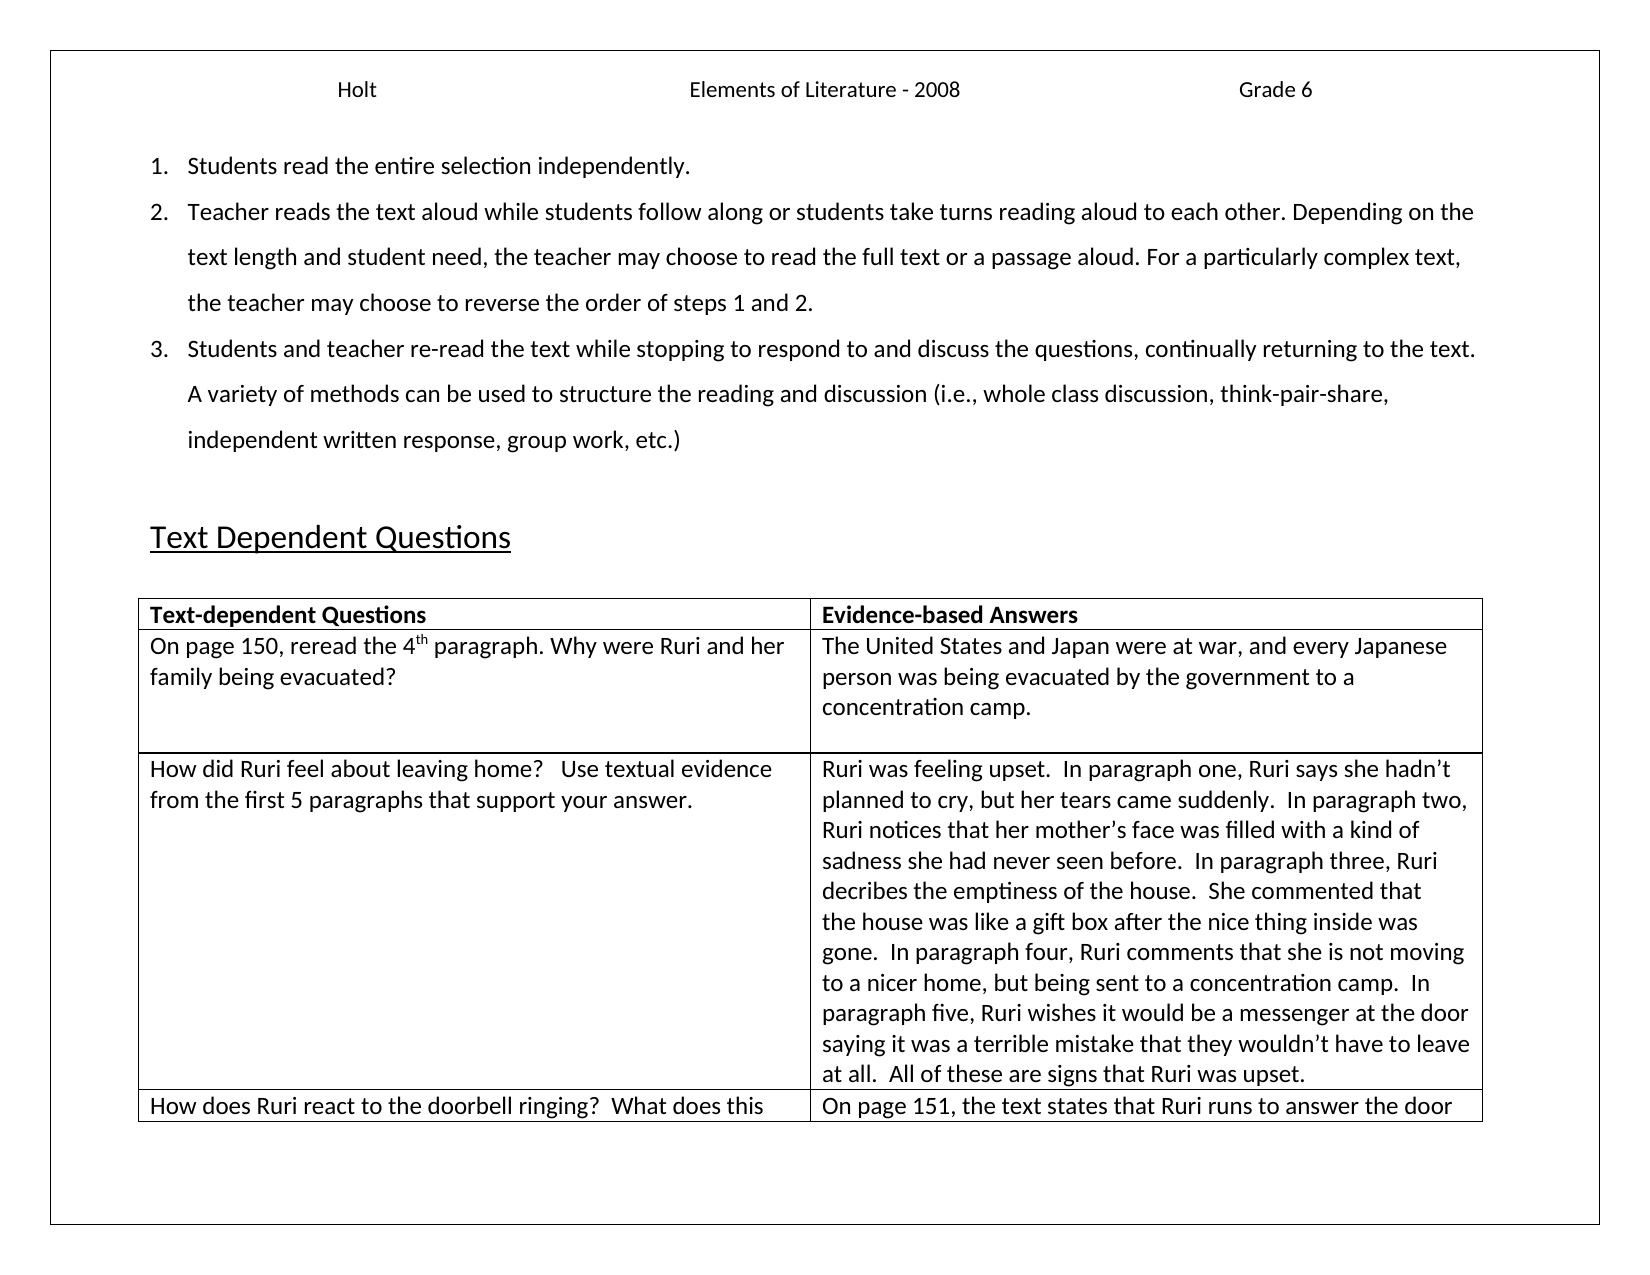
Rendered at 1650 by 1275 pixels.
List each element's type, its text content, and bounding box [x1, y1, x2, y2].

table_header Evidence-based Answers [811, 599, 1482, 629]
table_cell Ruri was feeling upset. In paragraph one, Ruri says she hadn’t planned to cry, but her tears came suddenly. In paragraph two, Ruri notices that her mother’s face was filled with a kind of sadness she had never seen before. In paragraph three, Ruri decribes the emptiness of the house. She commented that the house was like a gift box after the nice thing inside was gone. In paragraph four, Ruri comments that she is not moving to a nicer home, but being sent to a concentration camp. In paragraph five, Ruri wishes it would be a messenger at the door saying it was a terrible mistake that they wouldn’t have to leave at all. All of these are signs that Ruri was upset. [811, 754, 1482, 1089]
table_cell On page 150, reread the 4th paragraph. Why were Ruri and her family being evacuated? [139, 630, 810, 752]
table_header Text-dependent Questions [139, 599, 810, 629]
text Text Dependent Questions [150, 516, 1500, 557]
table_cell How did Ruri feel about leaving home? Use textual evidence from the first 5 paragraphs that support your answer. [139, 754, 810, 1089]
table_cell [139, 1090, 810, 1121]
list Students read the entire selection independently. [150, 150, 1500, 181]
list Teacher reads the text aloud while students follow along or students take turns reading aloud to each other. Depending on the text length and student need, the teacher may choose to read the full text or a passage aloud. For a particularly complex text, the teacher may choose to reverse the order of steps 1 and 2. [150, 196, 1500, 318]
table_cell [811, 1090, 1482, 1121]
table_cell The United States and Japan were at war, and every Japanese person was being evacuated by the government to a concentration camp. [811, 630, 1482, 752]
list Students and teacher re-read the text while stopping to respond to and discuss the questions, continually returning to the text. A variety of methods can be used to structure the reading and discussion (i.e., whole class discussion, think-pair-share, independent written response, group work, etc.) [150, 333, 1500, 455]
